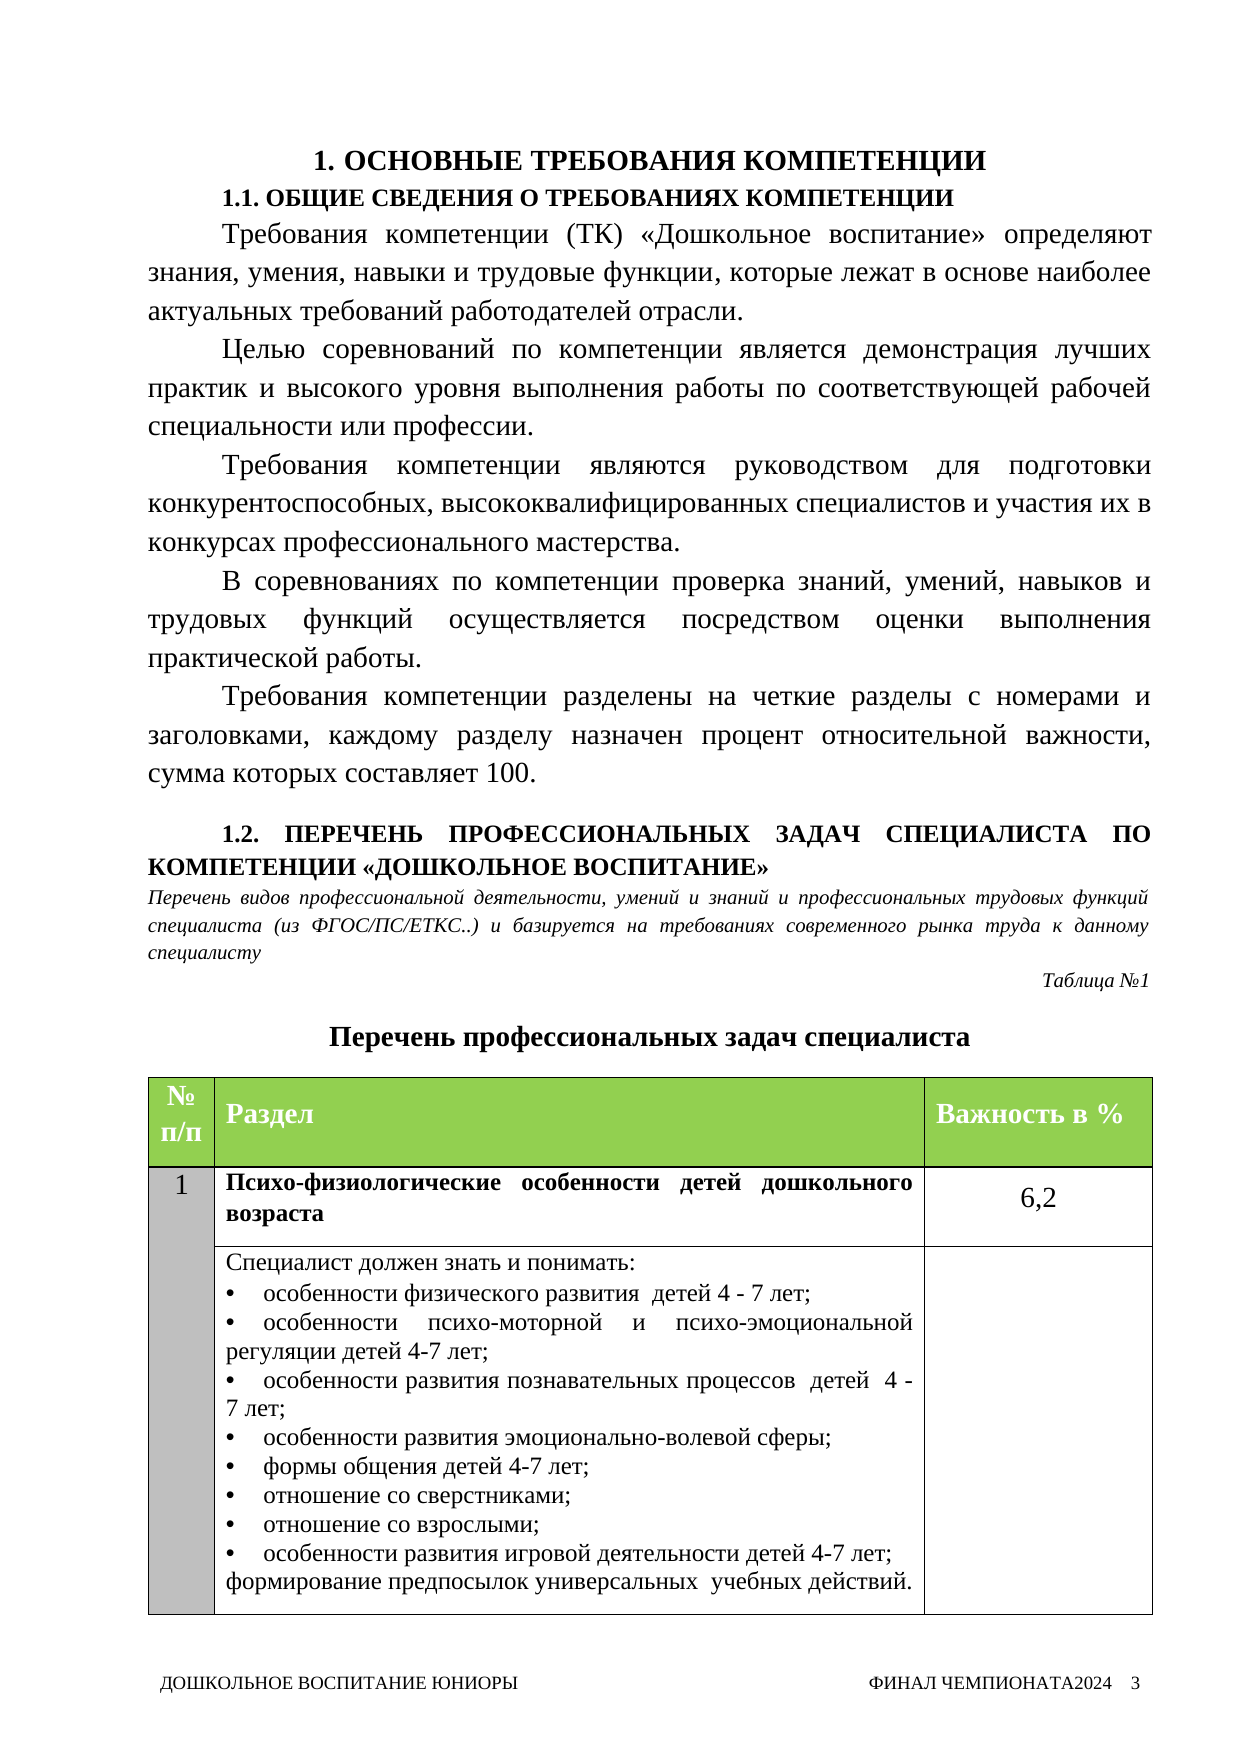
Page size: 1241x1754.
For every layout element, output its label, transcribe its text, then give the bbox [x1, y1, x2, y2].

text Требования компетенции (ТК) «Дошкольное воспитание» определяют знания, умения, навыки и трудовые функции, которые лежат в основе наиболее актуальных требований работодателей отрасли. [148, 216, 1152, 326]
text В соревнованиях по компетенции проверка знаний, умений, навыков и трудовых функций осуществляется посредством оценки выполнения практической работы. [148, 563, 1152, 673]
table_cell Психо-физиологические особенности детей дошкольного возраста [215, 1168, 924, 1246]
text Требования компетенции разделены на четкие разделы с номерами и заголовками, каждому разделу назначен процент относительной важности, сумма которых составляет 100. [148, 678, 1152, 789]
text Перечень профессиональных задач специалиста [148, 1019, 1152, 1053]
table_cell [925, 1247, 1152, 1614]
table_header Важность в % [925, 1078, 1152, 1166]
table_header Раздел [215, 1078, 924, 1166]
text 1. ОСНОВНЫЕ ТРЕБОВАНИЯ КОМПЕТЕНЦИИ [148, 143, 1152, 177]
text Таблица №1 [148, 968, 1152, 992]
text Требования компетенции являются руководством для подготовки конкурентоспособных, высококвалифицированных специалистов и участия их в конкурсах профессионального мастерства. [148, 447, 1152, 558]
text Перечень видов профессиональной деятельности, умений и знаний и профессиональных трудовых функций специалиста (из ФГОС/ПС/ЕТКС..) и базируется на требованиях современного рынка труда к данному специалисту [148, 885, 1152, 964]
text 1.1. ОБЩИЕ СВЕДЕНИЯ О ТРЕБОВАНИЯХ КОМПЕТЕНЦИИ [148, 183, 1152, 211]
table_cell 1 [149, 1168, 214, 1614]
table_cell 6,2 [925, 1168, 1152, 1246]
table_header № п/п [149, 1078, 214, 1166]
subtitle 1.2. ПЕРЕЧЕНЬ ПРОФЕССИОНАЛЬНЫХ ЗАДАЧ СПЕЦИАЛИСТА ПО КОМПЕТЕНЦИИ «ДОШКОЛЬНОЕ ВОСПИТАНИЕ» [148, 819, 1152, 881]
text Целью соревнований по компетенции является демонстрация лучших практик и высокого уровня выполнения работы по соответствующей рабочей специальности или профессии. [148, 331, 1152, 442]
table_cell Специалист должен знать и понимать: особенности физического развития детей 4 - 7 лет; особенности психо-моторной и психо-эмоциональной регуляции детей 4-7 лет; особенности развития познавательных процессов детей 4 - 7 лет; особенности развития эмоционально-волевой сферы; формы общения детей 4-7 лет; отношение со сверстниками; отношение со взрослыми; особенности развития игровой деятельности детей 4-7 лет; формирование предпосылок универсальных учебных действий. [215, 1247, 924, 1614]
